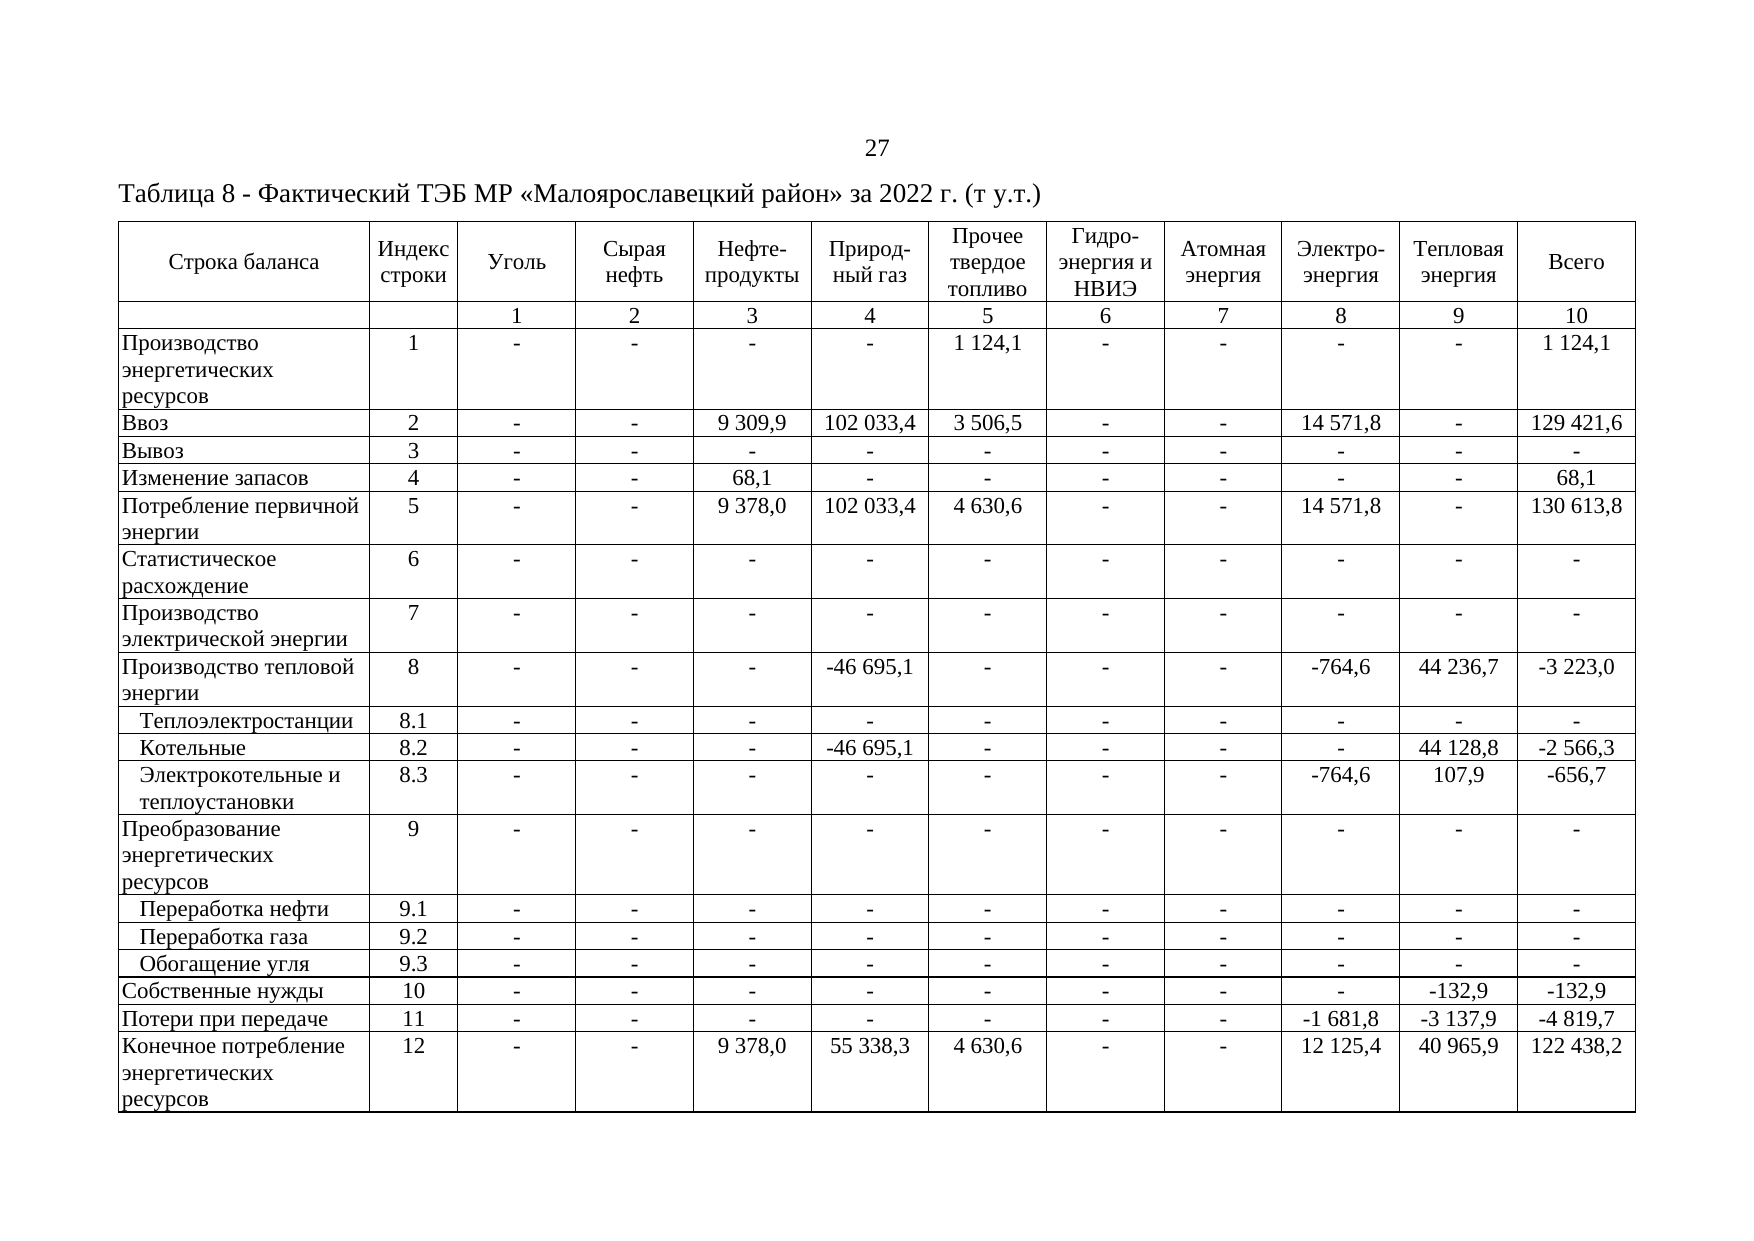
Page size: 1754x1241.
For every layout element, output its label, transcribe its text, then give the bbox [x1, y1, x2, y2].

table_cell 4 [812, 302, 928, 328]
table_header Природ-ный газ [812, 222, 928, 301]
table_cell - [1400, 950, 1517, 976]
table_cell - [812, 978, 928, 1004]
table_cell 4 [370, 464, 457, 491]
table_cell - [576, 464, 693, 491]
table_cell - [694, 437, 811, 463]
table_cell Изменение запасов [119, 464, 369, 491]
table_cell - [929, 599, 1046, 652]
table_cell - [576, 545, 693, 598]
table_cell - [929, 464, 1046, 491]
table_cell 68,1 [694, 464, 811, 491]
table_cell - [1282, 599, 1399, 652]
table_cell 9.2 [370, 923, 457, 949]
table_cell 6 [1047, 302, 1164, 328]
table_cell - [812, 545, 928, 598]
table_cell - [458, 545, 575, 598]
table_cell - [1047, 492, 1164, 544]
table_cell - [1400, 599, 1517, 652]
table_cell - [812, 437, 928, 463]
table_cell Преобразование энергетических ресурсов [119, 815, 369, 894]
table_cell - [458, 923, 575, 949]
table_cell - [694, 815, 811, 894]
table_cell - [929, 545, 1046, 598]
table_cell - [812, 895, 928, 922]
table_cell 9 [1400, 302, 1517, 328]
table_cell - [458, 815, 575, 894]
table_cell 130 613,8 [1518, 492, 1635, 544]
table_cell - [458, 761, 575, 814]
table_cell - [1165, 734, 1281, 760]
table_header Атомная энергия [1165, 222, 1281, 301]
table_cell -4 819,7 [1518, 1005, 1635, 1031]
table_cell -3 223,0 [1518, 653, 1635, 706]
table_cell - [1400, 923, 1517, 949]
table_cell - [1047, 923, 1164, 949]
table_cell - [1518, 707, 1635, 733]
table_cell Переработка нефти [119, 895, 369, 922]
table_cell 5 [929, 302, 1046, 328]
table_cell Производство энергетических ресурсов [119, 329, 369, 408]
table_cell -764,6 [1282, 761, 1399, 814]
table_cell - [1400, 707, 1517, 733]
table_cell - [1400, 815, 1517, 894]
table_cell - [458, 978, 575, 1004]
table_cell -3 137,9 [1400, 1005, 1517, 1031]
table_cell 11 [370, 1005, 457, 1031]
table_cell - [1282, 734, 1399, 760]
table_cell - [1400, 492, 1517, 544]
table_cell - [812, 815, 928, 894]
text Таблица 8 - Фактический ТЭБ МР «Малоярославецкий район» за 2022 г. (т у.т.) [118, 177, 1636, 208]
table_header Индекс строки [370, 222, 457, 301]
table_cell Переработка газа [119, 923, 369, 949]
table_cell -764,6 [1282, 653, 1399, 706]
table_cell - [1518, 895, 1635, 922]
table_cell - [929, 734, 1046, 760]
table_cell - [458, 1032, 575, 1111]
table_cell - [929, 1005, 1046, 1031]
table_cell - [1165, 329, 1281, 408]
table_cell - [1165, 707, 1281, 733]
table_cell 9.1 [370, 895, 457, 922]
table_cell - [1047, 329, 1164, 408]
table_cell 1 124,1 [1518, 329, 1635, 408]
table_cell Ввоз [119, 410, 369, 436]
table_cell - [812, 329, 928, 408]
table_cell Обогащение угля [119, 950, 369, 976]
table_cell - [929, 815, 1046, 894]
table_cell -1 681,8 [1282, 1005, 1399, 1031]
table_cell - [1518, 437, 1635, 463]
table_cell - [812, 950, 928, 976]
table_cell - [1400, 895, 1517, 922]
table_cell 2 [370, 410, 457, 436]
table_cell 7 [1165, 302, 1281, 328]
table_cell -2 566,3 [1518, 734, 1635, 760]
table_cell 5 [370, 492, 457, 544]
table_cell - [812, 1005, 928, 1031]
table_cell - [929, 923, 1046, 949]
table_cell 129 421,6 [1518, 410, 1635, 436]
table_cell - [694, 329, 811, 408]
table_cell - [458, 599, 575, 652]
table_cell - [458, 492, 575, 544]
table_cell 9.3 [370, 950, 457, 976]
table_cell 3 506,5 [929, 410, 1046, 436]
table_cell - [1047, 599, 1164, 652]
table_cell - [1518, 950, 1635, 976]
table_cell -656,7 [1518, 761, 1635, 814]
table_cell - [1047, 815, 1164, 894]
table_cell - [458, 410, 575, 436]
table_cell - [1165, 815, 1281, 894]
table_cell - [812, 761, 928, 814]
table_cell - [1165, 923, 1281, 949]
table_cell 8 [1282, 302, 1399, 328]
table_cell - [1518, 545, 1635, 598]
table_cell - [929, 707, 1046, 733]
table_cell - [458, 437, 575, 463]
table_cell - [1165, 950, 1281, 976]
table_cell - [694, 978, 811, 1004]
table_cell - [576, 599, 693, 652]
table_cell - [1282, 464, 1399, 491]
table_cell - [929, 950, 1046, 976]
table_header Нефте-продукты [694, 222, 811, 301]
table_cell - [1165, 545, 1281, 598]
table_cell - [576, 923, 693, 949]
table_cell 7 [370, 599, 457, 652]
table_cell - [812, 464, 928, 491]
table_cell 2 [576, 302, 693, 328]
table_cell - [1400, 464, 1517, 491]
table_cell 14 571,8 [1282, 410, 1399, 436]
table_cell - [1047, 545, 1164, 598]
table_cell - [1165, 1005, 1281, 1031]
table_cell - [458, 734, 575, 760]
table_cell - [458, 653, 575, 706]
table_cell - [576, 978, 693, 1004]
table_cell - [1165, 599, 1281, 652]
table_cell Собственные нужды [119, 978, 369, 1004]
table_cell Котельные [119, 734, 369, 760]
table_cell - [929, 895, 1046, 922]
table_header Гидро-энергия и НВИЭ [1047, 222, 1164, 301]
table_cell - [812, 599, 928, 652]
table_cell - [694, 1005, 811, 1031]
table_cell - [1282, 950, 1399, 976]
table_cell - [1518, 815, 1635, 894]
table_cell 9 309,9 [694, 410, 811, 436]
table_cell - [1047, 761, 1164, 814]
table_cell - [1400, 545, 1517, 598]
table_cell Потребление первичной энергии [119, 492, 369, 544]
table_cell Электрокотельные и теплоустановки [119, 761, 369, 814]
table_cell 40 965,9 [1400, 1032, 1517, 1111]
table_cell - [1047, 707, 1164, 733]
table_header Строка баланса [119, 222, 369, 301]
table_header Уголь [458, 222, 575, 301]
table_cell - [1047, 895, 1164, 922]
table_cell - [1518, 599, 1635, 652]
table_cell - [1165, 464, 1281, 491]
table_cell 1 124,1 [929, 329, 1046, 408]
table_cell 8.1 [370, 707, 457, 733]
table_cell Вывоз [119, 437, 369, 463]
table_cell 8.3 [370, 761, 457, 814]
table_cell - [929, 653, 1046, 706]
table_cell - [576, 492, 693, 544]
table_cell - [694, 923, 811, 949]
table_cell - [1282, 707, 1399, 733]
table_cell - [1165, 653, 1281, 706]
table_cell - [576, 410, 693, 436]
table_cell - [694, 950, 811, 976]
table_cell - [1047, 437, 1164, 463]
table_cell - [458, 1005, 575, 1031]
table_cell - [694, 895, 811, 922]
table_cell 10 [1518, 302, 1635, 328]
table_cell 122 438,2 [1518, 1032, 1635, 1111]
table_cell - [929, 437, 1046, 463]
table_header Сырая нефть [576, 222, 693, 301]
table_cell - [1400, 437, 1517, 463]
table_cell -46 695,1 [812, 653, 928, 706]
table_cell - [1282, 895, 1399, 922]
table_cell 44 236,7 [1400, 653, 1517, 706]
table_cell - [1047, 978, 1164, 1004]
table_cell 1 [458, 302, 575, 328]
table_cell - [458, 895, 575, 922]
table_cell - [458, 464, 575, 491]
table_cell - [1047, 950, 1164, 976]
table_cell - [694, 545, 811, 598]
table_cell - [576, 329, 693, 408]
table_cell - [929, 761, 1046, 814]
table_header Тепловая энергия [1400, 222, 1517, 301]
table_cell 107,9 [1400, 761, 1517, 814]
table_cell - [1165, 1032, 1281, 1111]
table_cell 9 378,0 [694, 1032, 811, 1111]
table_cell - [1047, 410, 1164, 436]
table_cell - [1282, 437, 1399, 463]
table_cell - [812, 923, 928, 949]
table_cell - [576, 1032, 693, 1111]
table_cell 102 033,4 [812, 492, 928, 544]
table_cell 8 [370, 653, 457, 706]
table_cell 68,1 [1518, 464, 1635, 491]
table_header Прочее твердое топливо [929, 222, 1046, 301]
table_cell - [576, 437, 693, 463]
table_cell - [1047, 1032, 1164, 1111]
table_cell - [1165, 410, 1281, 436]
table_cell - [576, 653, 693, 706]
table_header Электро-энергия [1282, 222, 1399, 301]
table_cell - [458, 329, 575, 408]
table_cell - [576, 1005, 693, 1031]
table_cell 9 [370, 815, 457, 894]
table_cell - [576, 950, 693, 976]
table_cell 55 338,3 [812, 1032, 928, 1111]
table_cell [370, 302, 457, 328]
table_cell - [576, 815, 693, 894]
table_cell 12 [370, 1032, 457, 1111]
table_cell 10 [370, 978, 457, 1004]
table_cell - [1047, 1005, 1164, 1031]
table_cell 102 033,4 [812, 410, 928, 436]
table_cell Производство тепловой энергии [119, 653, 369, 706]
table_cell - [1282, 815, 1399, 894]
table_cell - [1165, 978, 1281, 1004]
table_cell - [576, 761, 693, 814]
table_cell Потери при передаче [119, 1005, 369, 1031]
table_cell 3 [370, 437, 457, 463]
table_cell - [1047, 464, 1164, 491]
table_cell - [1165, 895, 1281, 922]
table_cell Производство электрической энергии [119, 599, 369, 652]
table_cell 6 [370, 545, 457, 598]
table_cell - [1165, 437, 1281, 463]
table_cell - [576, 895, 693, 922]
table_cell 12 125,4 [1282, 1032, 1399, 1111]
table_cell 1 [370, 329, 457, 408]
table_header Всего [1518, 222, 1635, 301]
table_cell Статистическое расхождение [119, 545, 369, 598]
table_cell - [1282, 545, 1399, 598]
table_cell -46 695,1 [812, 734, 928, 760]
table_cell 44 128,8 [1400, 734, 1517, 760]
table_cell 3 [694, 302, 811, 328]
table_cell - [1047, 653, 1164, 706]
table_cell - [458, 707, 575, 733]
table_cell 8.2 [370, 734, 457, 760]
table_cell - [576, 734, 693, 760]
table_cell - [1400, 410, 1517, 436]
table_cell - [694, 707, 811, 733]
table_cell 4 630,6 [929, 492, 1046, 544]
table_cell - [694, 599, 811, 652]
table_cell Конечное потребление энергетических ресурсов [119, 1032, 369, 1111]
table_cell - [1518, 923, 1635, 949]
table_cell 4 630,6 [929, 1032, 1046, 1111]
table_cell - [1165, 761, 1281, 814]
table_cell - [1282, 329, 1399, 408]
table_cell -132,9 [1400, 978, 1517, 1004]
table_cell - [1400, 329, 1517, 408]
table_cell [119, 302, 369, 328]
table_cell - [694, 734, 811, 760]
table_cell - [929, 978, 1046, 1004]
table_cell -132,9 [1518, 978, 1635, 1004]
table_cell - [1282, 978, 1399, 1004]
table_cell Теплоэлектростанции [119, 707, 369, 733]
table_cell - [1047, 734, 1164, 760]
table_cell - [812, 707, 928, 733]
table_cell - [1282, 923, 1399, 949]
table_cell 14 571,8 [1282, 492, 1399, 544]
table_cell 9 378,0 [694, 492, 811, 544]
table_cell - [576, 707, 693, 733]
table_cell - [694, 653, 811, 706]
table_cell - [694, 761, 811, 814]
table_cell - [1165, 492, 1281, 544]
table_cell - [458, 950, 575, 976]
